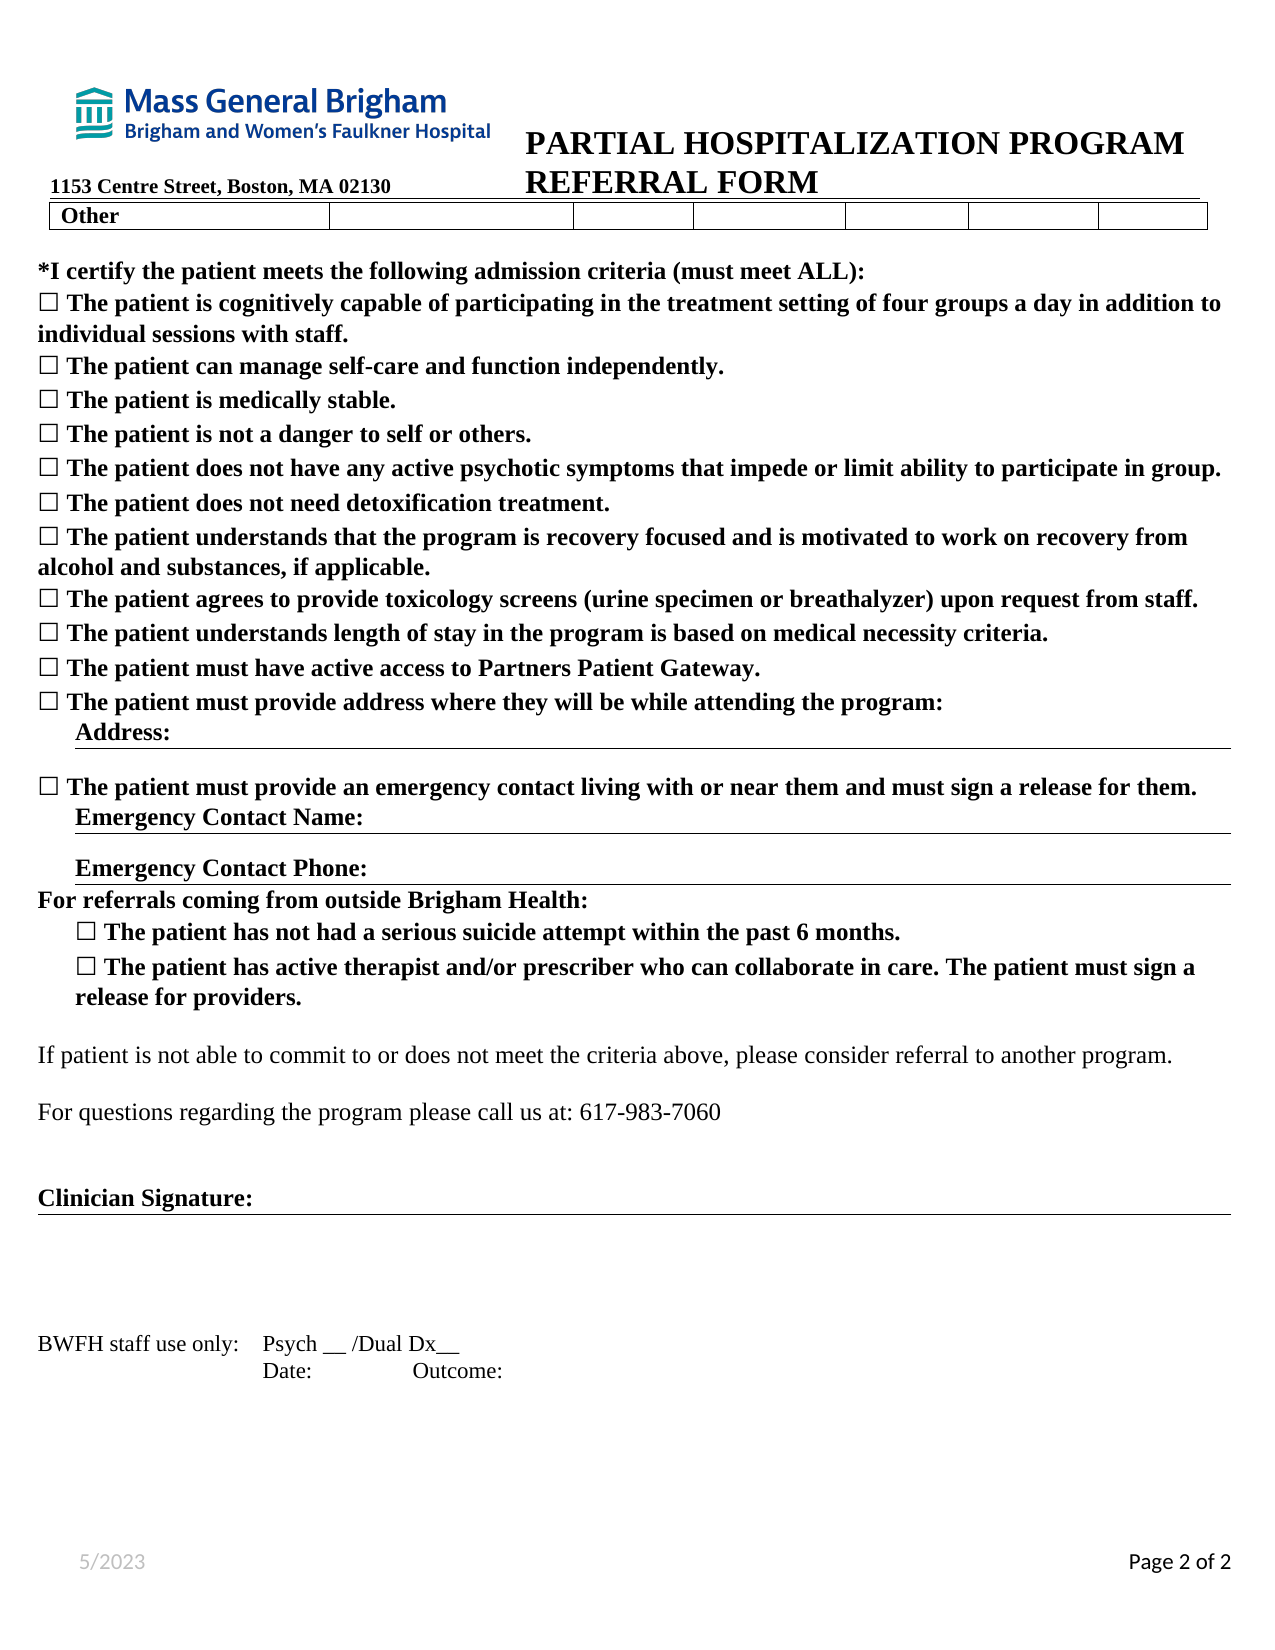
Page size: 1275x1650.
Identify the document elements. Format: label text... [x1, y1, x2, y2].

text Emergency Contact Phone: [75, 853, 1231, 884]
text The patient is medically stable. [37, 382, 1231, 416]
table_cell [1099, 203, 1207, 229]
text Address: [75, 717, 1231, 748]
text The patient has active therapist and/or prescriber who can collaborate in care. The patient must sign a release for providers. [75, 948, 1231, 1011]
table_cell [846, 203, 968, 229]
text BWFH staff use only: Psych __ /Dual Dx__ [37, 1330, 1231, 1357]
text For referrals coming from outside Brigham Health: [37, 885, 1231, 914]
text The patient must have active access to Partners Patient Gateway. [37, 649, 1231, 683]
table_cell Other [50, 203, 329, 229]
picture [74, 85, 492, 144]
text The patient can manage self-care and function independently. [37, 348, 1231, 382]
text *I certify the patient meets the following admission criteria (must meet ALL): [37, 256, 1231, 285]
text Date: Outcome: [37, 1357, 1231, 1383]
table_cell [694, 203, 845, 229]
text The patient must provide an emergency contact living with or near them and must sign a release for them. [37, 768, 1231, 802]
table_cell [330, 203, 573, 229]
text The patient is not a danger to self or others. [37, 416, 1231, 450]
table_cell [574, 203, 693, 229]
text The patient agrees to provide toxicology screens (urine specimen or breathalyzer) upon request from staff. [37, 581, 1231, 615]
text For questions regarding the program please call us at: 617-983-7060 [37, 1097, 1231, 1126]
text The patient is cognitively capable of participating in the treatment setting of four groups a day in addition to individual sessions with staff. [37, 285, 1231, 348]
table_cell [969, 203, 1098, 229]
text If patient is not able to commit to or does not meet the criteria above, please consider referral to another program. [37, 1040, 1231, 1068]
text The patient does not have any active psychotic symptoms that impede or limit ability to participate in group. [37, 450, 1231, 484]
text The patient understands that the program is recovery focused and is motivated to work on recovery from alcohol and substances, if applicable. [37, 518, 1231, 581]
text The patient has not had a serious suicide attempt within the past 6 months. [75, 914, 1231, 948]
text Clinician Signature: [37, 1183, 1231, 1215]
text The patient does not need detoxification treatment. [37, 484, 1231, 518]
text The patient understands length of stay in the program is based on medical necessity criteria. [37, 615, 1231, 649]
text Emergency Contact Name: [75, 802, 1231, 833]
text The patient must provide address where they will be while attending the program: [37, 683, 1231, 717]
